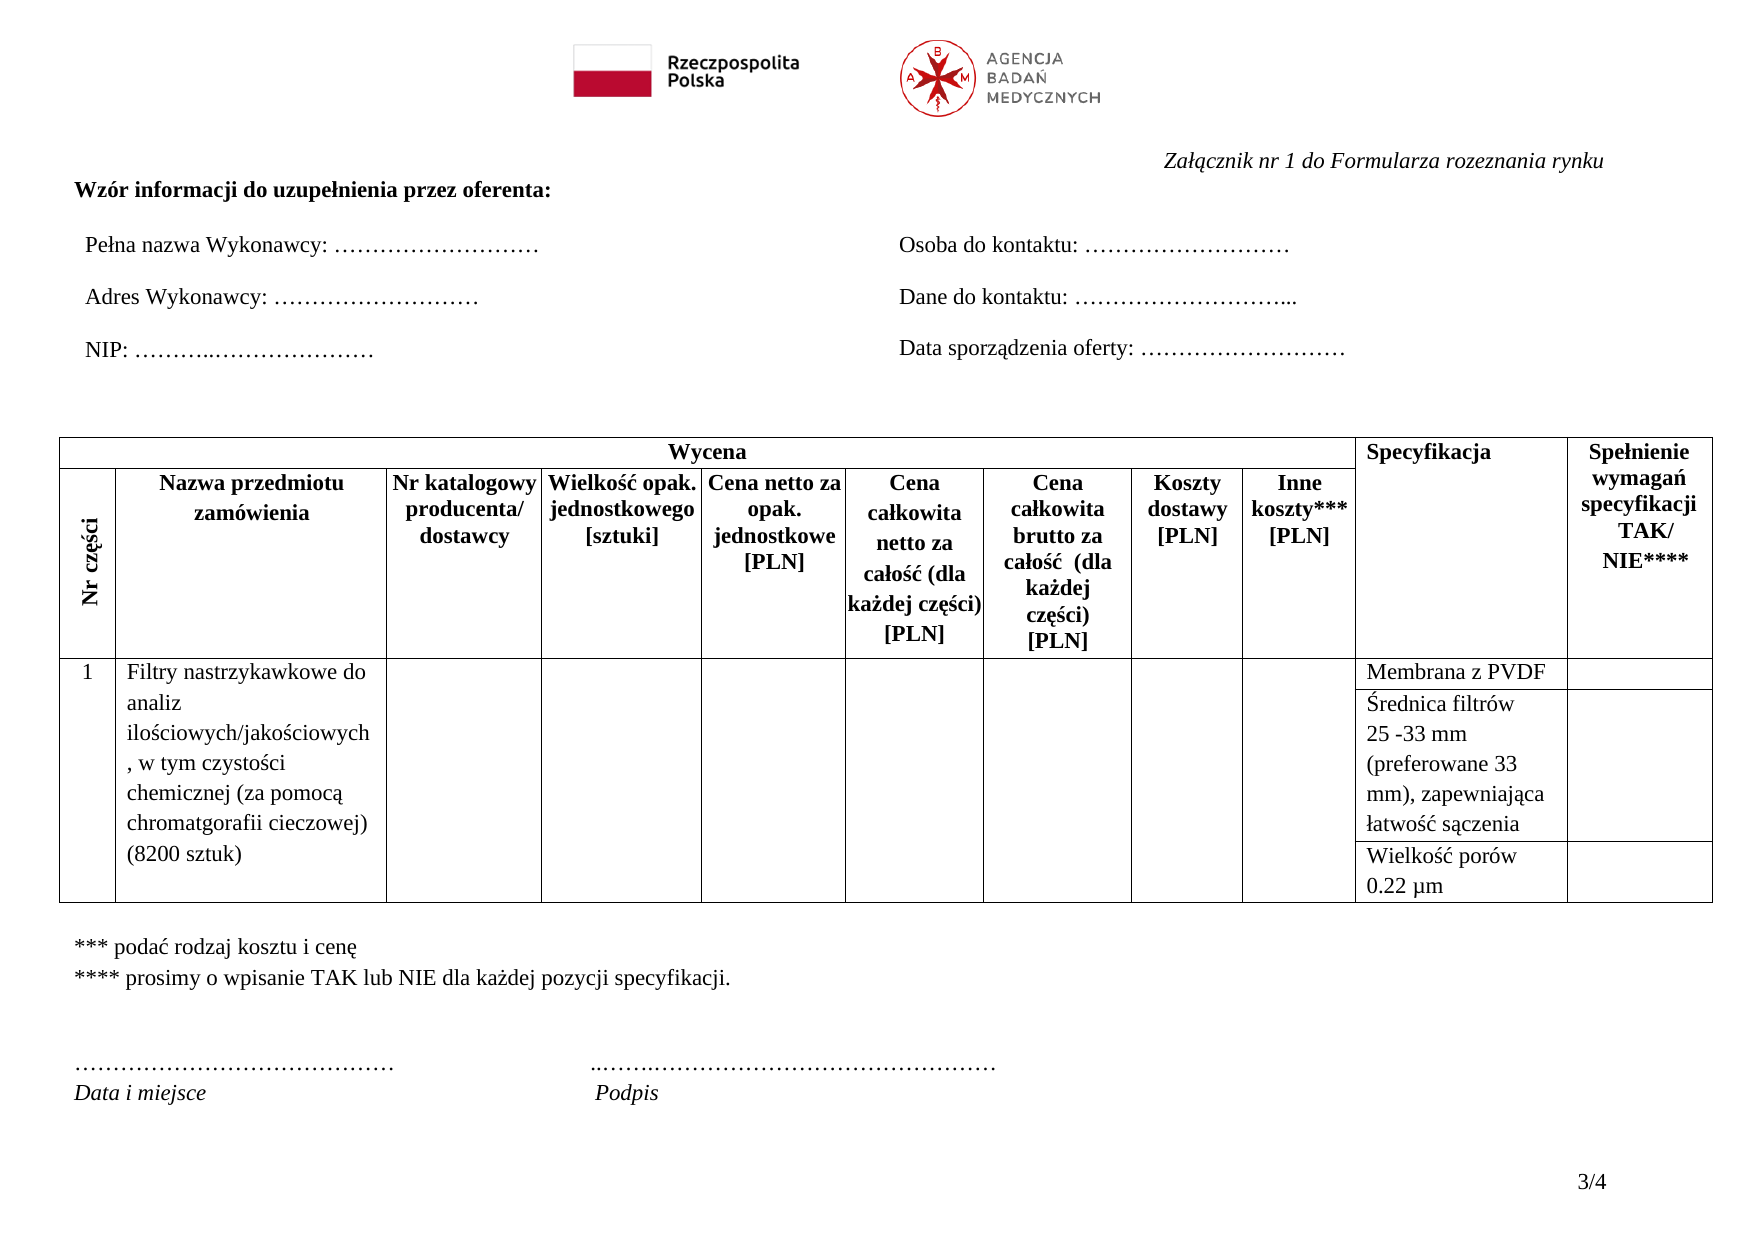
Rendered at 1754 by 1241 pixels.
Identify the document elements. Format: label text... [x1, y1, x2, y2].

table_cell [984, 659, 1131, 902]
table_cell [702, 659, 845, 902]
table_cell Cena całkowita netto za całość (dla każdej części) [PLN] [846, 469, 983, 657]
table_cell [846, 659, 983, 902]
table_cell Nr części [60, 469, 115, 657]
table_cell Inne koszty*** [PLN] [1243, 469, 1355, 657]
table_cell Spełnienie wymagań specyfikacji TAK/ NIE**** [1568, 438, 1712, 657]
table_cell [1243, 659, 1355, 902]
table_cell Nr katalogowy producenta/ dostawcy [387, 469, 541, 657]
table_cell Wielkość porów 0.22 µm [1356, 842, 1567, 902]
text Załącznik nr 1 do Formularza rozeznania rynku [74, 148, 1606, 174]
text …………………………………… ..…….……………………………………… [74, 1049, 1606, 1075]
table_cell [542, 659, 701, 902]
text Wzór informacji do uzupełnienia przez oferenta: [74, 176, 1606, 202]
text Data i miejsce Podpis [74, 1079, 1606, 1106]
table_cell Wielkość opak. jednostkowego [sztuki] [542, 469, 701, 657]
picture [564, 30, 808, 106]
table_cell Koszty dostawy [PLN] [1132, 469, 1242, 657]
table_cell Membrana z PVDF [1356, 659, 1567, 689]
table_cell [1132, 659, 1242, 902]
picture [886, 30, 1115, 121]
text *** podać rodzaj kosztu i cenę [74, 933, 1606, 960]
table_cell Filtry nastrzykawkowe do analiz ilościowych/jakościowych, w tym czystości chemicznej (za pomocą chromatgorafii cieczowej) (8200 sztuk) [116, 659, 386, 902]
table_cell 1 [60, 659, 115, 902]
table_cell Cena netto za opak. jednostkowe [PLN] [702, 469, 845, 657]
table_cell Cena całkowita brutto za całość (dla każdej części) [PLN] [984, 469, 1131, 657]
table_cell [1568, 690, 1712, 841]
table_cell Nazwa przedmiotu zamówienia [116, 469, 386, 657]
table_cell [387, 659, 541, 902]
table_cell [1568, 842, 1712, 902]
table_header Osoba do kontaktu: ……………………… Dane do kontaktu: ………………………... Data sporządzenia oferty: ……………………… [888, 206, 1607, 437]
table_header Pełna nazwa Wykonawcy: ……………………… Adres Wykonawcy: ……………………… NIP: ………..………………… [74, 206, 888, 437]
table_cell Wycena [60, 438, 1355, 468]
text **** prosimy o wpisanie TAK lub NIE dla każdej pozycji specyfikacji. [74, 964, 1606, 990]
table_cell Specyfikacja [1356, 438, 1567, 657]
table_cell Średnica filtrów 25 -33 mm (preferowane 33 mm), zapewniająca łatwość sączenia [1356, 690, 1567, 841]
table_cell [1568, 659, 1712, 689]
